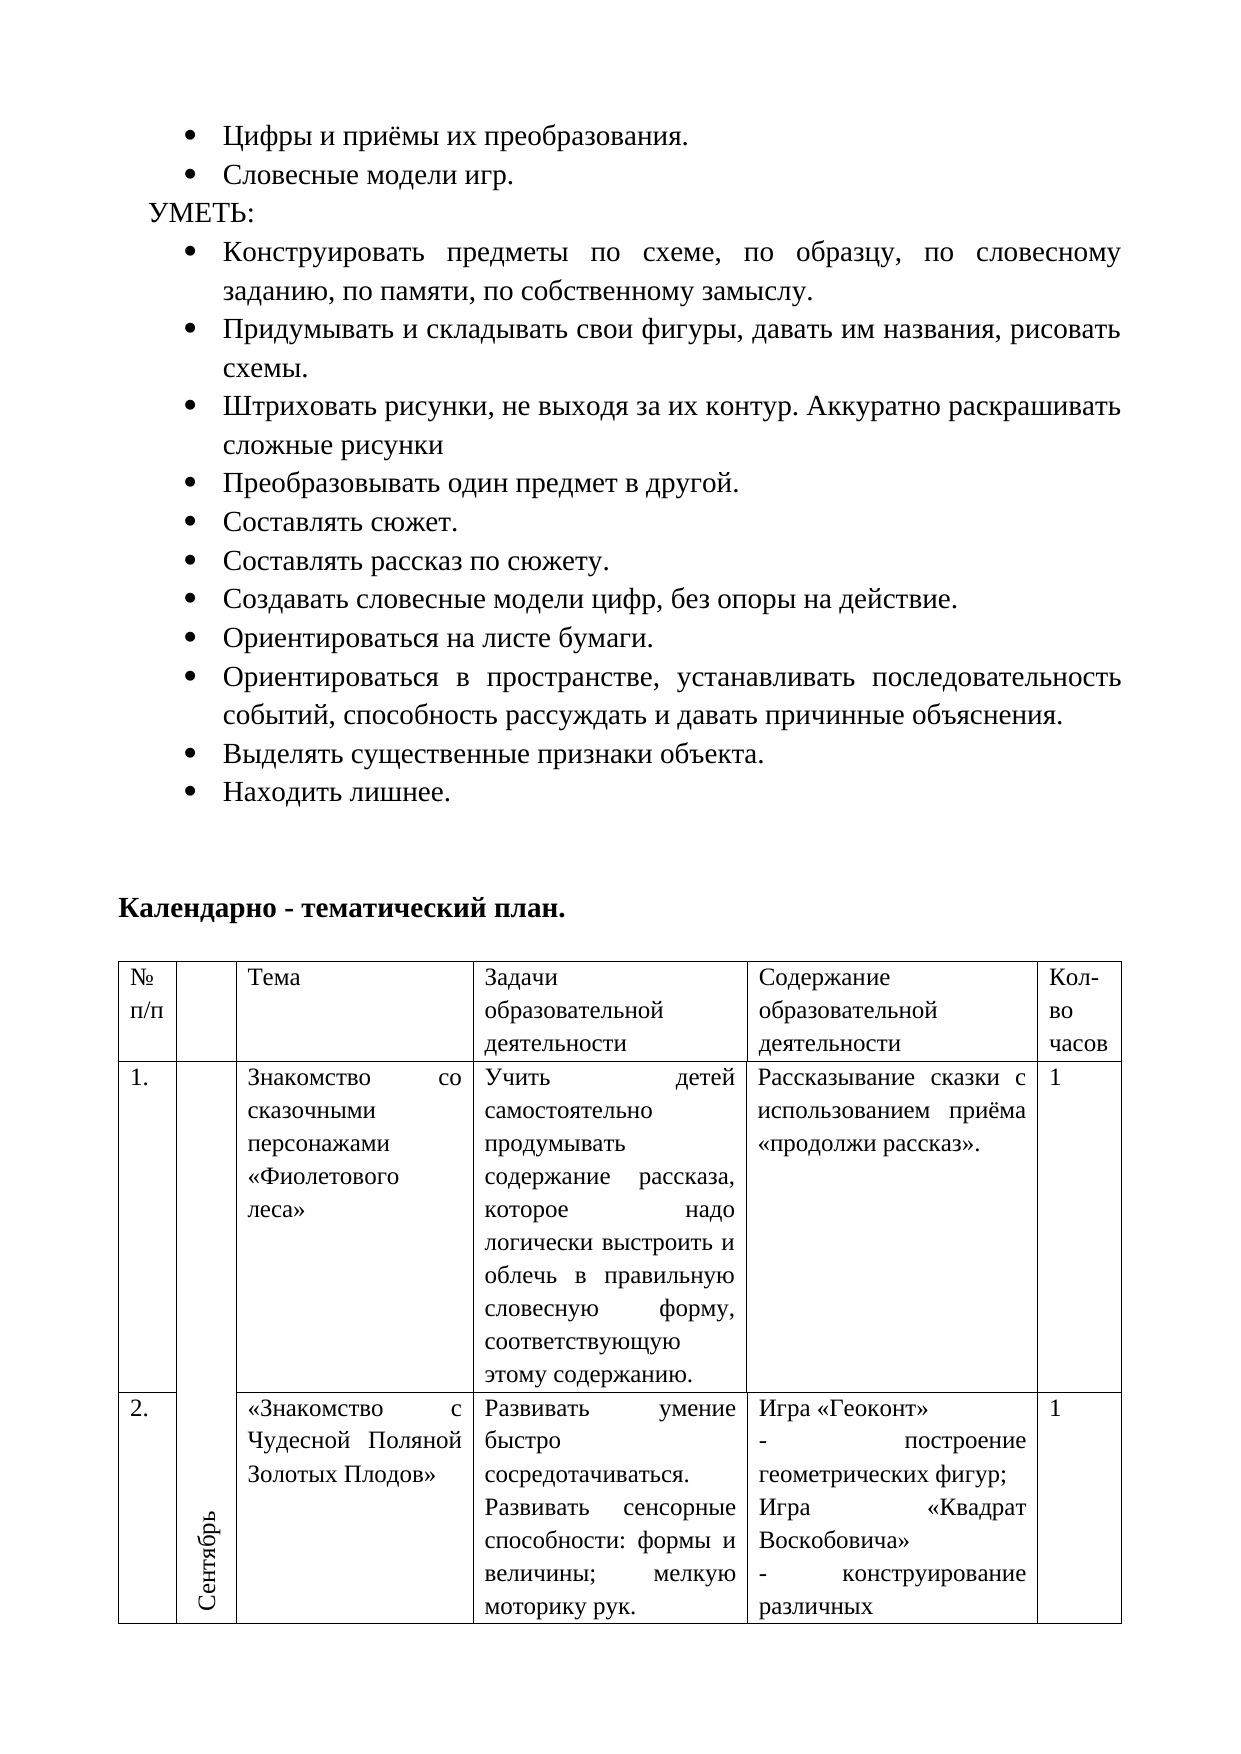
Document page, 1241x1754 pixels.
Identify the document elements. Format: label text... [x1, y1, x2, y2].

list Находить лишнее. [185, 774, 1122, 808]
table_cell Учить детей самостоятельно продумывать содержание рассказа, которое надо логически выстроить и облечь в правильную словесную форму, соответствующую этому содержанию. [474, 1062, 746, 1392]
list Словесные модели игр. [185, 157, 1122, 190]
list Придумывать и складывать свои фигуры, давать им названия, рисовать схемы. [185, 311, 1122, 383]
table_cell Сентябрь [177, 1062, 236, 1623]
text УМЕТЬ: [118, 195, 1122, 229]
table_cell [237, 1393, 473, 1623]
list Составлять рассказ по сюжету. [185, 543, 1122, 576]
list Ориентироваться в пространстве, устанавливать последовательность событий, способность рассуждать и давать причинные объяснения. [185, 659, 1122, 731]
list Конструировать предметы по схеме, по образцу, по словесному заданию, по памяти, по собственному замыслу. [185, 234, 1122, 306]
list Выделять существенные признаки объекта. [185, 736, 1122, 769]
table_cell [748, 1393, 1037, 1623]
table_header Кол-во часов [1038, 962, 1121, 1061]
table_cell 1. [119, 1062, 176, 1392]
list Штриховать рисунки, не выходя за их контур. Аккуратно раскрашивать сложные рисунки [185, 388, 1122, 461]
table_header [177, 962, 236, 1061]
table_cell Рассказывание сказки с использованием приёма «продолжи рассказ». [747, 1062, 1037, 1392]
table_cell Знакомство со сказочными персонажами «Фиолетового леса» [237, 1062, 473, 1392]
table_cell 2. [119, 1393, 176, 1623]
list Составлять сюжет. [185, 504, 1122, 538]
list Создавать словесные модели цифр, без опоры на действие. [185, 581, 1122, 615]
list Ориентироваться на листе бумаги. [185, 620, 1122, 654]
text Календарно - тематический план. [118, 890, 1122, 924]
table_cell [474, 1393, 747, 1623]
list Преобразовывать один предмет в другой. [185, 466, 1122, 499]
table_header Задачи образовательной деятельности [474, 962, 747, 1061]
table_cell 1 [1038, 1393, 1121, 1623]
table_header Тема [237, 962, 473, 1061]
table_header № п/п [119, 962, 176, 1061]
table_cell 1 [1038, 1062, 1121, 1392]
table_header Содержание образовательной деятельности [748, 962, 1037, 1061]
list Цифры и приёмы их преобразования. [185, 118, 1122, 152]
